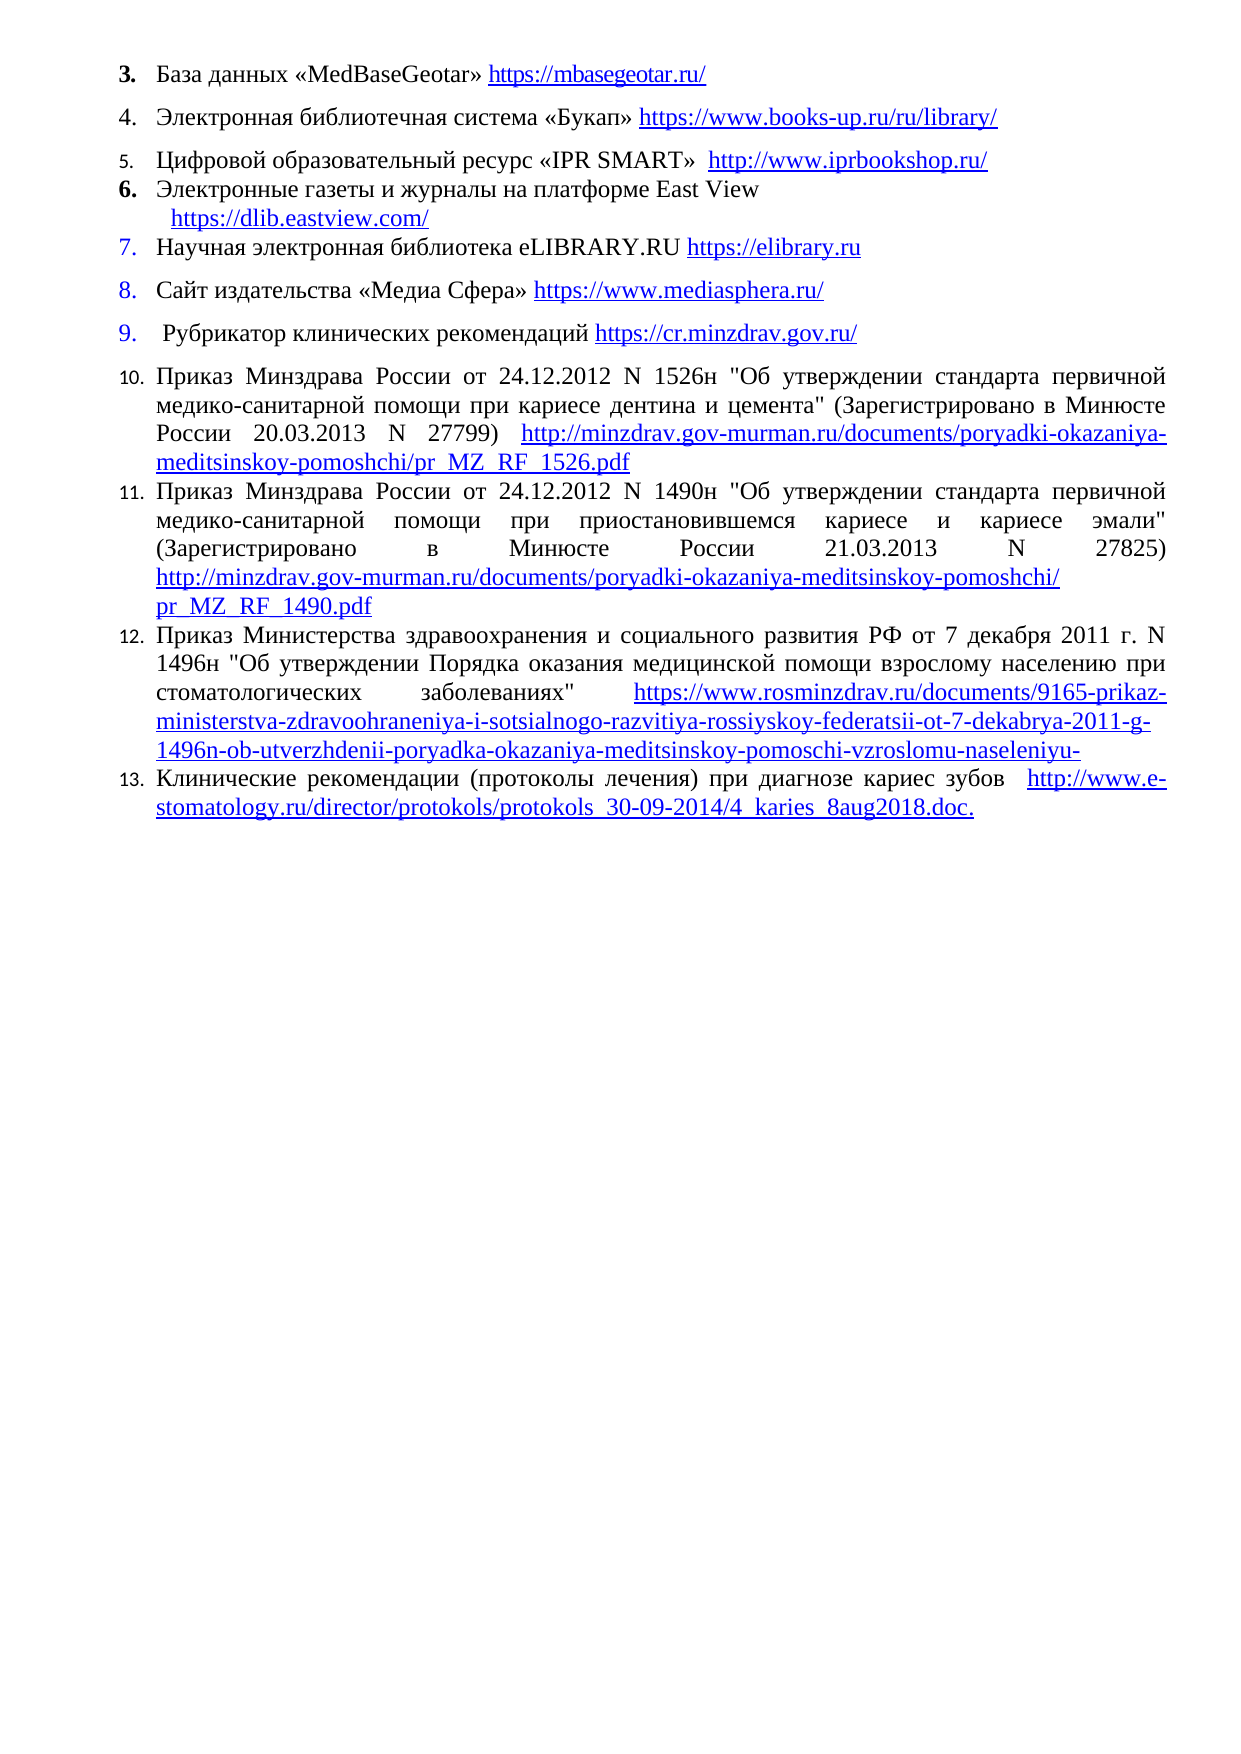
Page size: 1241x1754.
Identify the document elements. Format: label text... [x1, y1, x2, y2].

list Приказ Минздрава России от 24.12.2012 N 1526н "Об утверждении стандарта первичной медико-санитарной помощи при кариесе дентина и цемента" (Зарегистрировано в Минюсте России 20.03.2013 N 27799) http://minzdrav.gov-murman.ru/documents/poryadki-okazaniya-meditsinskoy-pomoshchi/pr_MZ_RF_1526.pdf [118, 361, 1167, 476]
list Цифровой образовательный ресурс «IPR SMART» http://www.iprbookshop.ru/ [118, 145, 1167, 174]
list Сайт издательства «Медиа Сфера» https://www.mediasphera.ru/ [118, 275, 1167, 303]
list Приказ Министерства здравоохранения и социального развития РФ от 7 декабря 2011 г. N 1496н "Об утверждении Порядка оказания медицинской помощи взрослому населению при стоматологических заболеваниях" https://www.rosminzdrav.ru/documents/9165-prikaz-ministerstva-zdravoohraneniya-i-sotsialnogo-razvitiya-rossiyskoy-federatsii-ot-7-dekabrya-2011-g-1496n-ob-utverzhdenii-poryadka-okazaniya-meditsinskoy-pomoschi-vzroslomu-naseleniyu- [118, 620, 1167, 763]
list Научная электронная библиотека eLIBRARY.RU https://elibrary.ru [118, 232, 1167, 260]
list База данных «MedBaseGeotar» https://mbasegeotar.ru/ [118, 59, 1167, 88]
list Приказ Минздрава России от 24.12.2012 N 1490н "Об утверждении стандарта первичной медико-санитарной помощи при приостановившемся кариесе и кариесе эмали" (Зарегистрировано в Минюсте России 21.03.2013 N 27825) http://minzdrav.gov-murman.ru/documents/poryadki-okazaniya-meditsinskoy-pomoshchi/pr_MZ_RF_1490.pdf [118, 476, 1167, 620]
list https://dlib.eastview.com/ [171, 203, 1167, 232]
list Клинические рекомендации (протоколы лечения) при диагнозе кариес зубов http://www.e-stomatology.ru/director/protokols/protokols_30-09-2014/4_karies_8aug2018.doc. [118, 763, 1167, 821]
list Электронная библиотечная система «Букап» https://www.books-up.ru/ru/library/ [118, 102, 1167, 131]
list Электронные газеты и журналы на платформе East View [118, 174, 1167, 203]
list Рубрикатор клинических рекомендаций https://cr.minzdrav.gov.ru/ [118, 318, 1167, 347]
